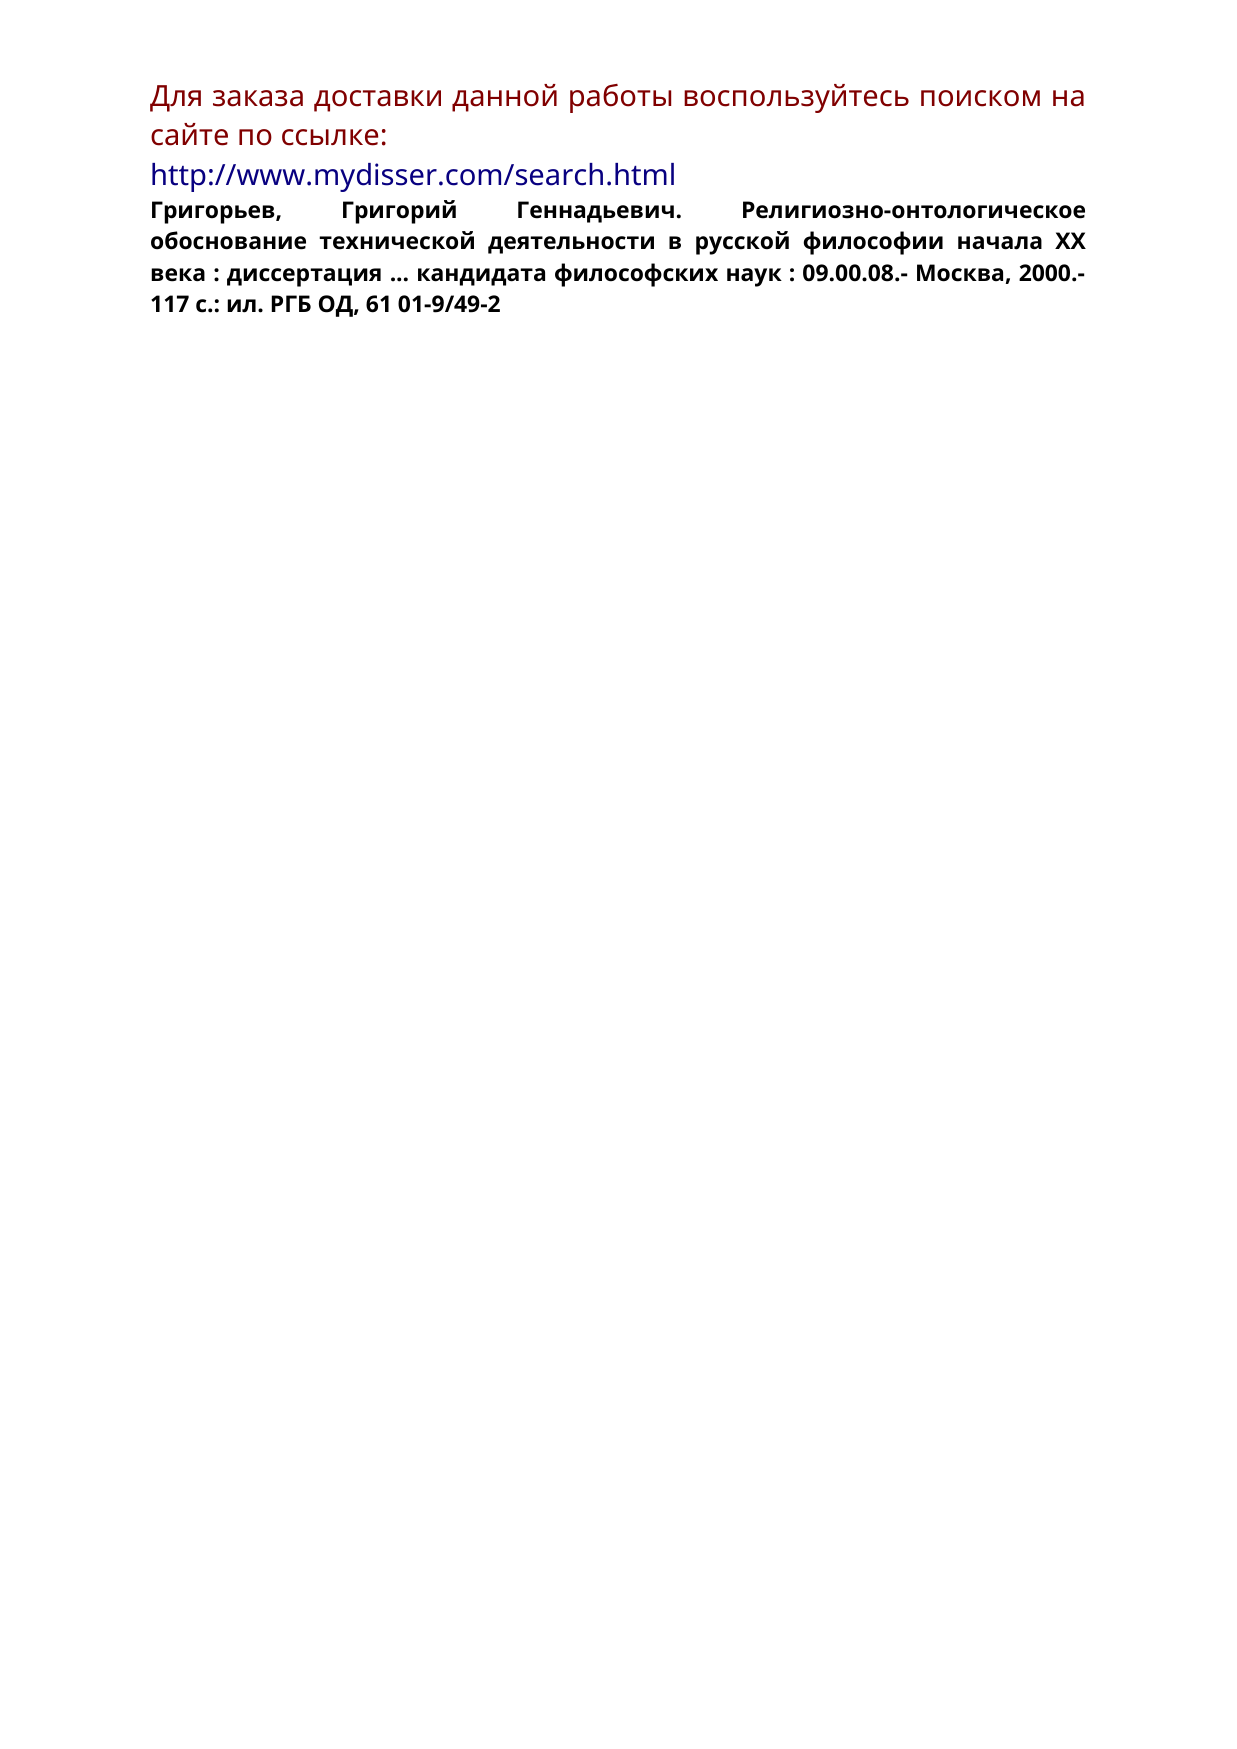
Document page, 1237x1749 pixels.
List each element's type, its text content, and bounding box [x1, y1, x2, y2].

text Григорьев, Григорий Геннадьевич. Религиозно-онтологическое обоснование технической деятельности в русской философии начала XX века : диссертация ... кандидата философских наук : 09.00.08.- Москва, 2000.- 117 с.: ил. РГБ ОД, 61 01-9/49-2 [150, 194, 1086, 319]
